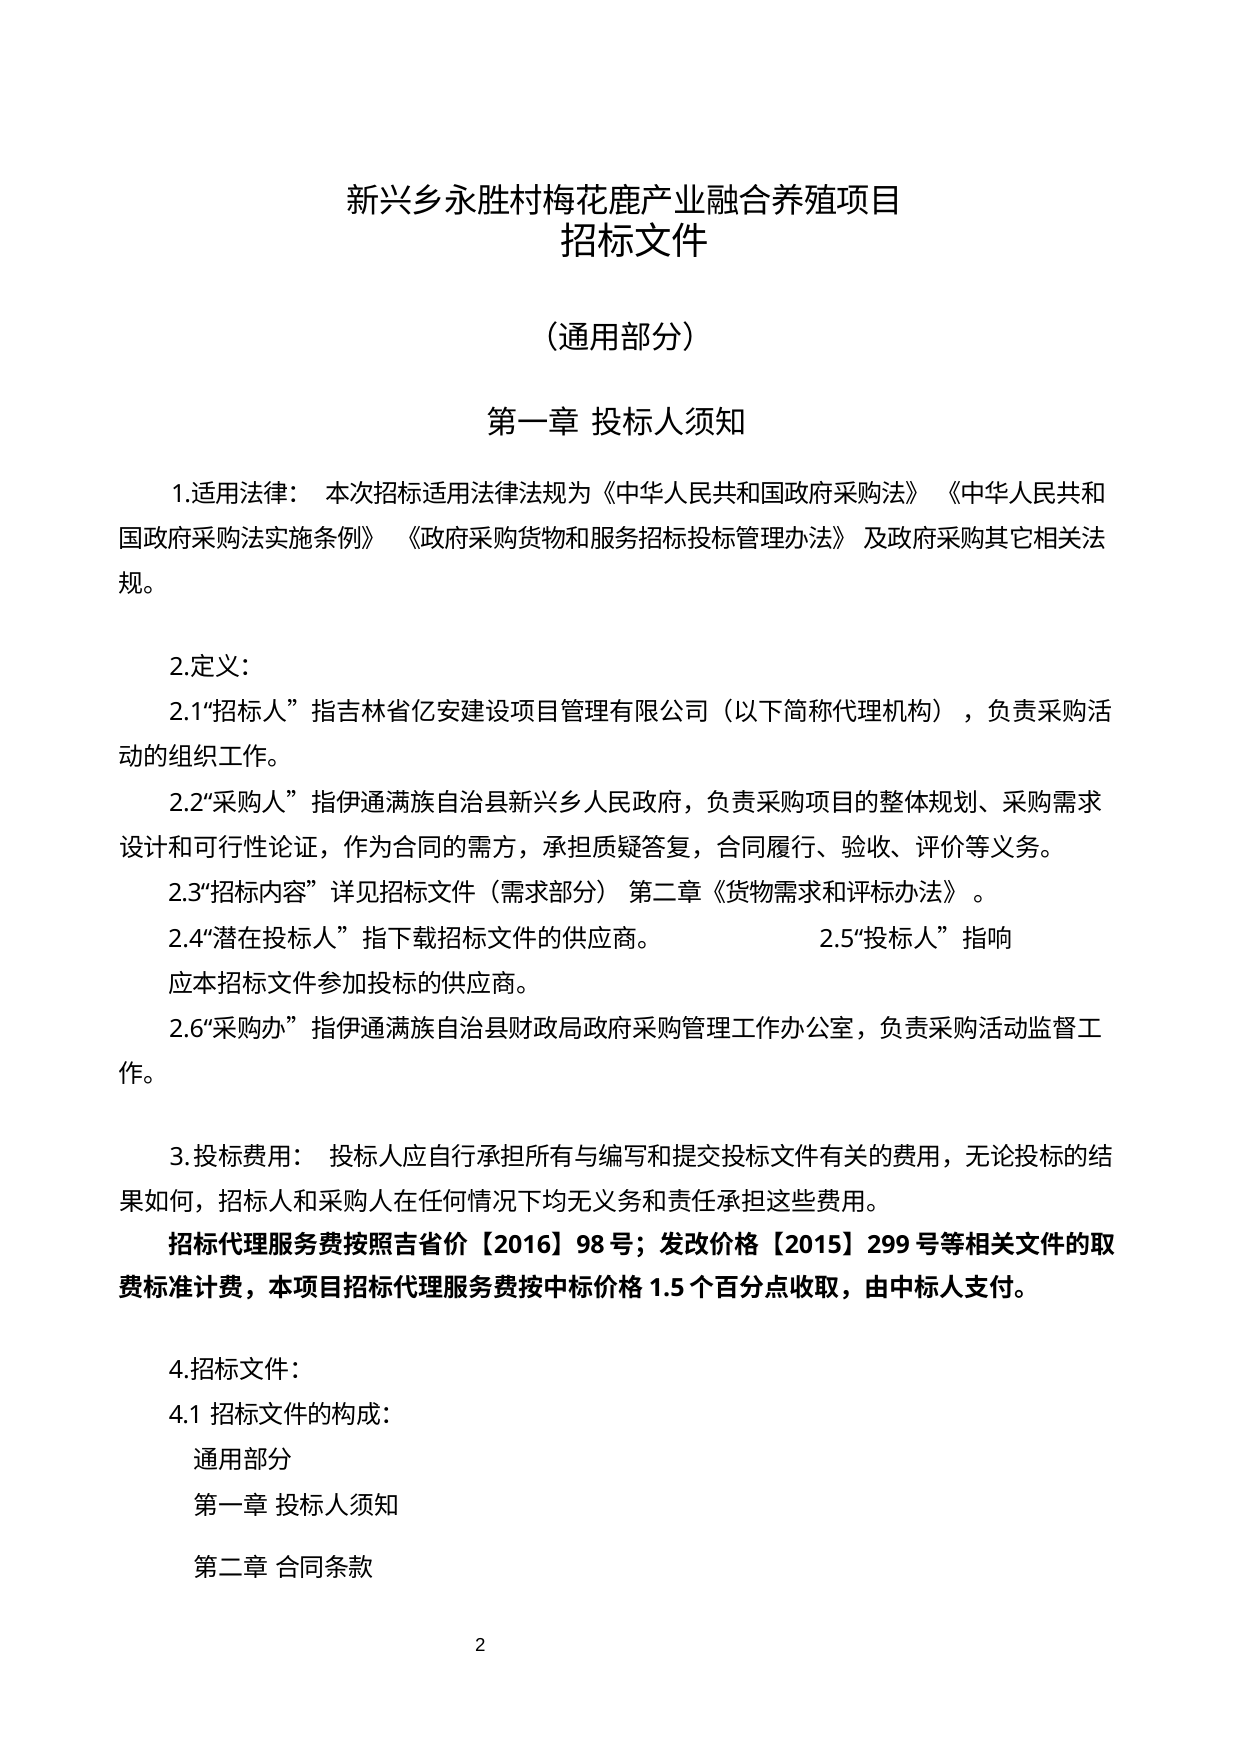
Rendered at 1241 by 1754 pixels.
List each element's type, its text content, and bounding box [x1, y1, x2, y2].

text 第一章 投标人须知 [119, 1485, 1131, 1535]
text 2.定义： [119, 646, 1131, 682]
text 新兴乡永胜村梅花鹿产业融合养殖项目 [119, 174, 1131, 222]
text 2.2“采购人”指伊通满族自治县新兴乡人民政府，负责采购项目的整体规划、采购需求 设计和可行性论证，作为合同的需方，承担质疑答复，合同履行、验收、评价等义务。 [119, 782, 1131, 864]
list 招标代理服务费按照吉省价【2016】98号；发改价格【2015】299号等相关文件的取费标准计费，本项目招标代理服务费按中标价格1.5个百分点收取，由中标人支付。 [119, 1227, 1128, 1304]
text 2.3“招标内容”详见招标文件（需求部分） 第二章《货物需求和评标办法》 。 2.4“潜在投标人”指下载招标文件的供应商。 2.5“投标人”指响应本招标文件参加投标的供应商。 [168, 873, 1035, 999]
text 4.招标文件： [119, 1349, 1131, 1386]
list 投标费用： 投标人应自行承担所有与编写和提交投标文件有关的费用，无论投标的结 果如何，招标人和采购人在任何情况下均无义务和责任承担这些费用。 [119, 1136, 1128, 1218]
text 2.1“招标人”指吉林省亿安建设项目管理有限公司（以下简称代理机构） ，负责采购活 动的组织工作。 [119, 691, 1131, 773]
text （通用部分） [119, 321, 1131, 355]
text 1.适用法律： 本次招标适用法律法规为《中华人民共和国政府采购法》 《中华人民共和 国政府采购法实施条例》 《政府采购货物和服务招标投标管理办法》 及政府采购其它相关法 规。 [119, 473, 1128, 600]
text 第二章 合同条款 [119, 1548, 1131, 1584]
text 2.6“采购办”指伊通满族自治县财政局政府采购管理工作办公室，负责采购活动监督工 作。 [119, 1009, 1131, 1090]
text 招标文件 [119, 231, 1131, 296]
text 第一章 投标人须知 [119, 405, 1131, 441]
text 4.1 招标文件的构成： 通用部分 [168, 1394, 421, 1476]
